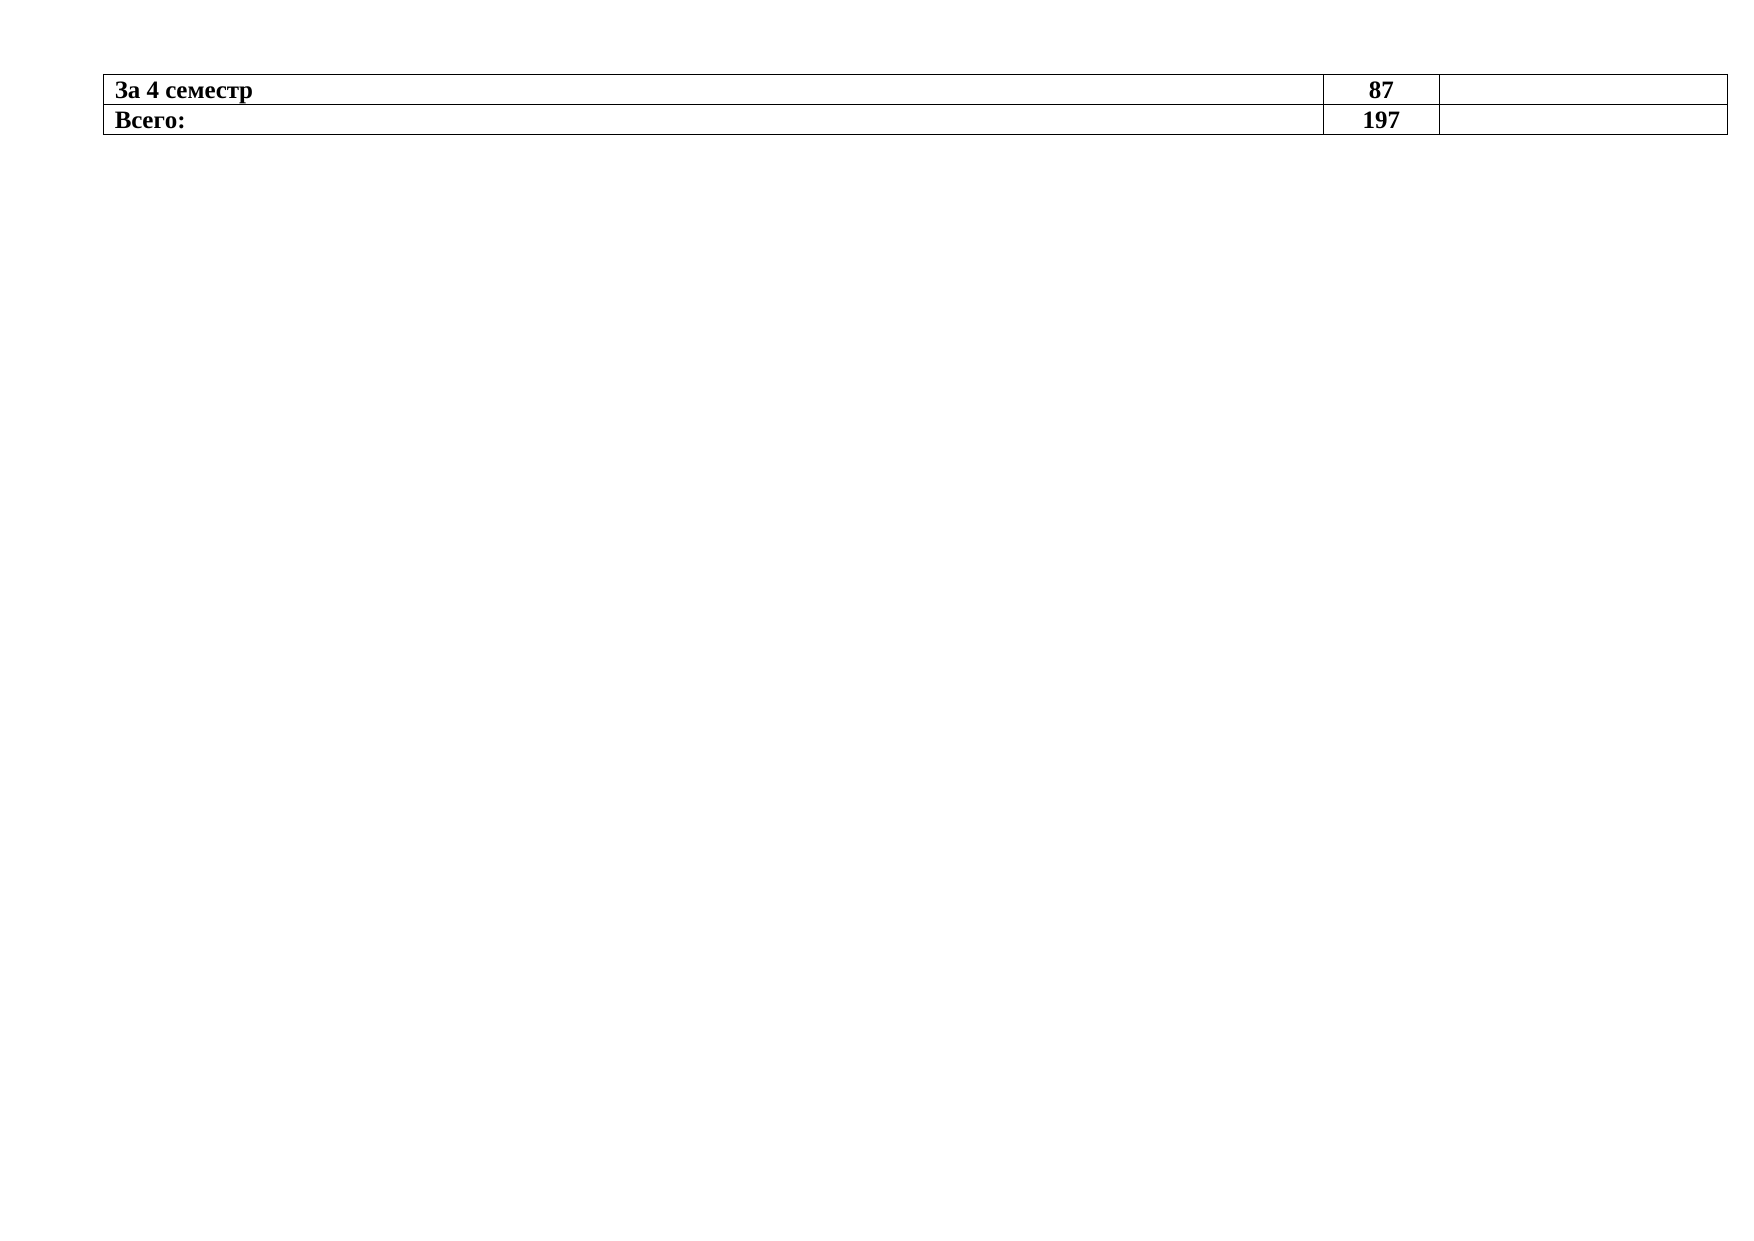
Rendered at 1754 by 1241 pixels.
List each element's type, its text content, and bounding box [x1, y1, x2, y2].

table_cell [1440, 75, 1727, 104]
table_cell За 4 семестр [104, 75, 1323, 104]
table_cell 87 [1324, 75, 1439, 104]
table_cell Всего: [104, 105, 1323, 133]
table_cell [1440, 105, 1727, 133]
table_cell 197 [1324, 105, 1439, 133]
